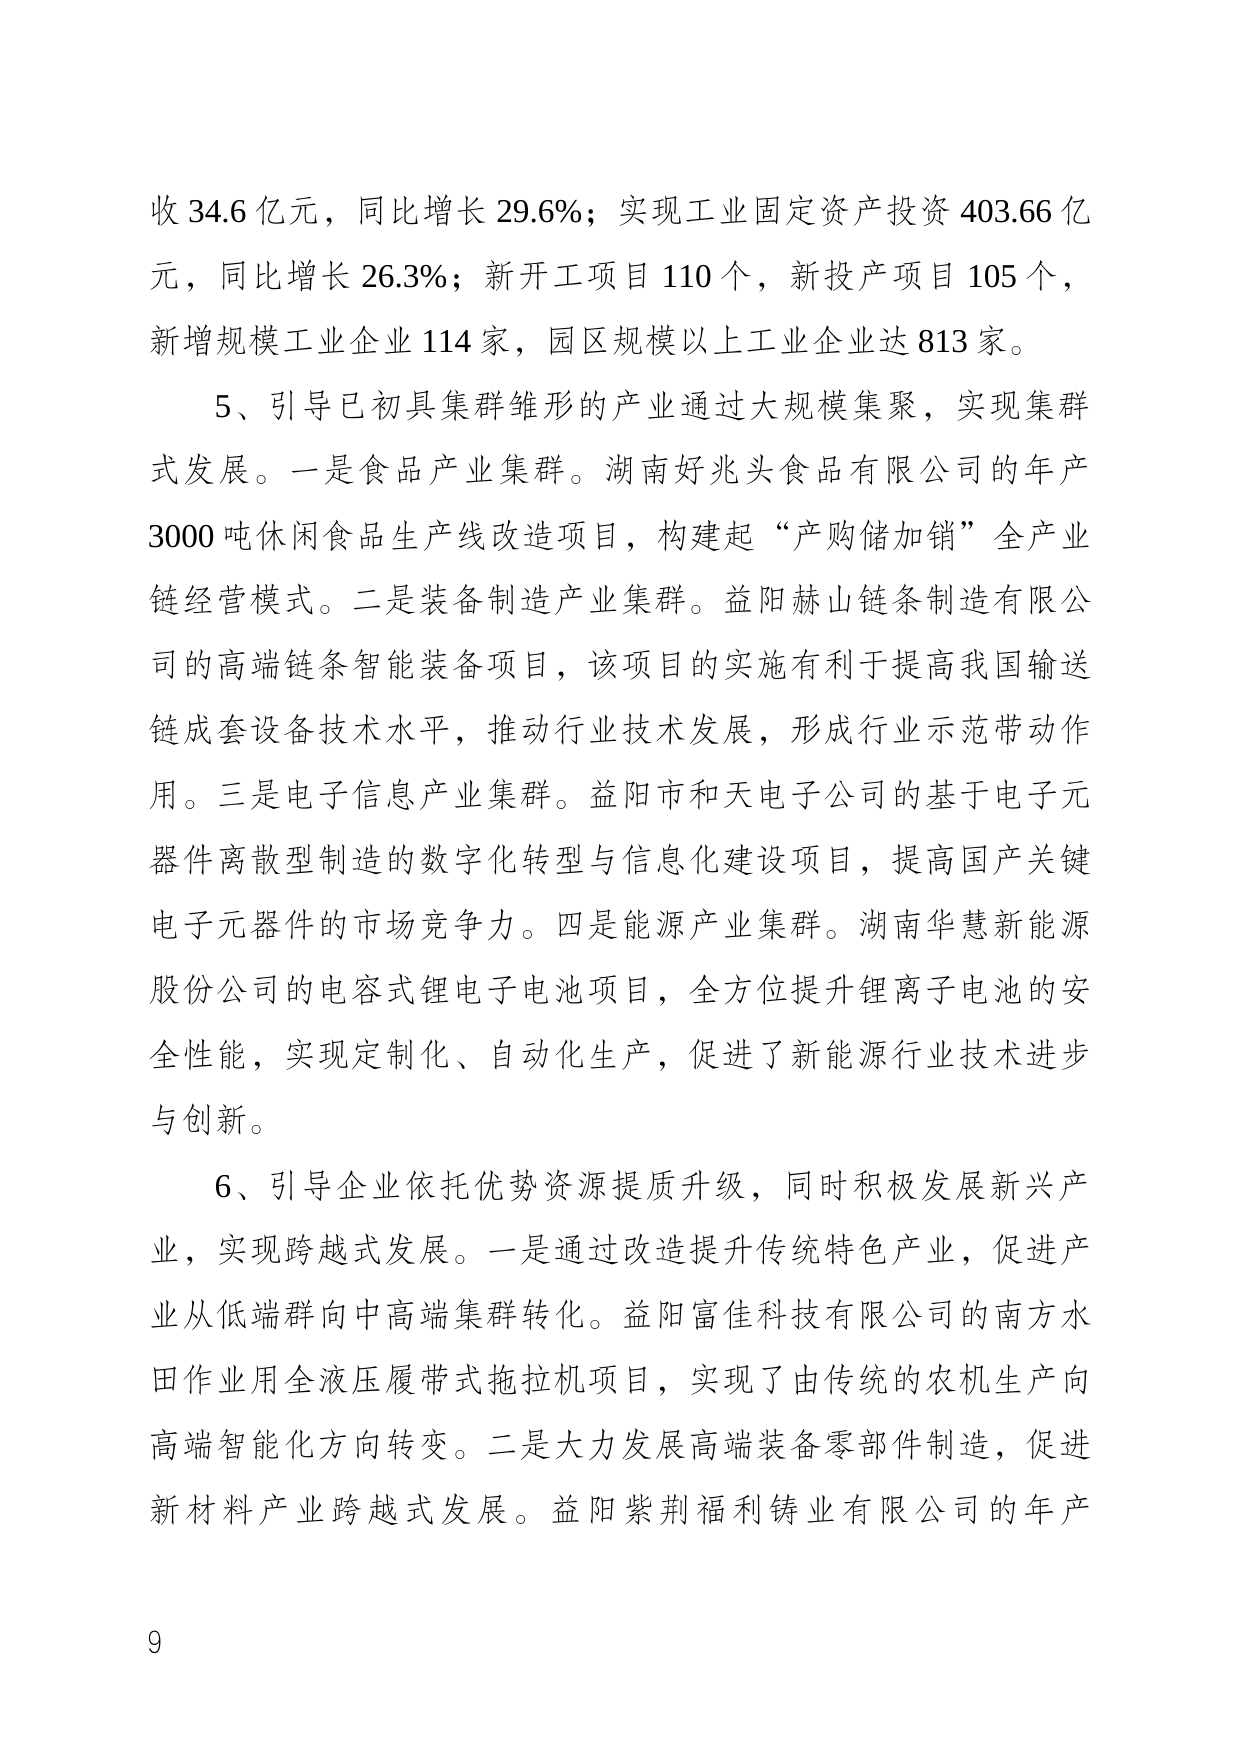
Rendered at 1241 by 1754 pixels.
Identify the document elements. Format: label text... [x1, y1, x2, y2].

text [148, 1153, 1093, 1543]
text 5、引导已初具集群雏形的产业通过大规模集聚，实现集群式发展。一是食品产业集群。湖南好兆头食品有限公司的年产3000吨休闲食品生产线改造项目，构建起“产购储加销”全产业链经营模式。二是装备制造产业集群。益阳赫山链条制造有限公司的高端链条智能装备项目，该项目的实施有利于提高我国输送链成套设备技术水平，推动行业技术发展，形成行业示范带动作用。三是电子信息产业集群。益阳市和天电子公司的基于电子元器件离散型制造的数字化转型与信息化建设项目，提高国产关键电子元器件的市场竞争力。四是能源产业集群。湖南华慧新能源股份公司的电容式锂电子电池项目，全方位提升锂离子电池的安全性能，实现定制化、自动化生产，促进了新能源行业技术进步与创新。 [148, 373, 1093, 1153]
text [148, 178, 1093, 373]
